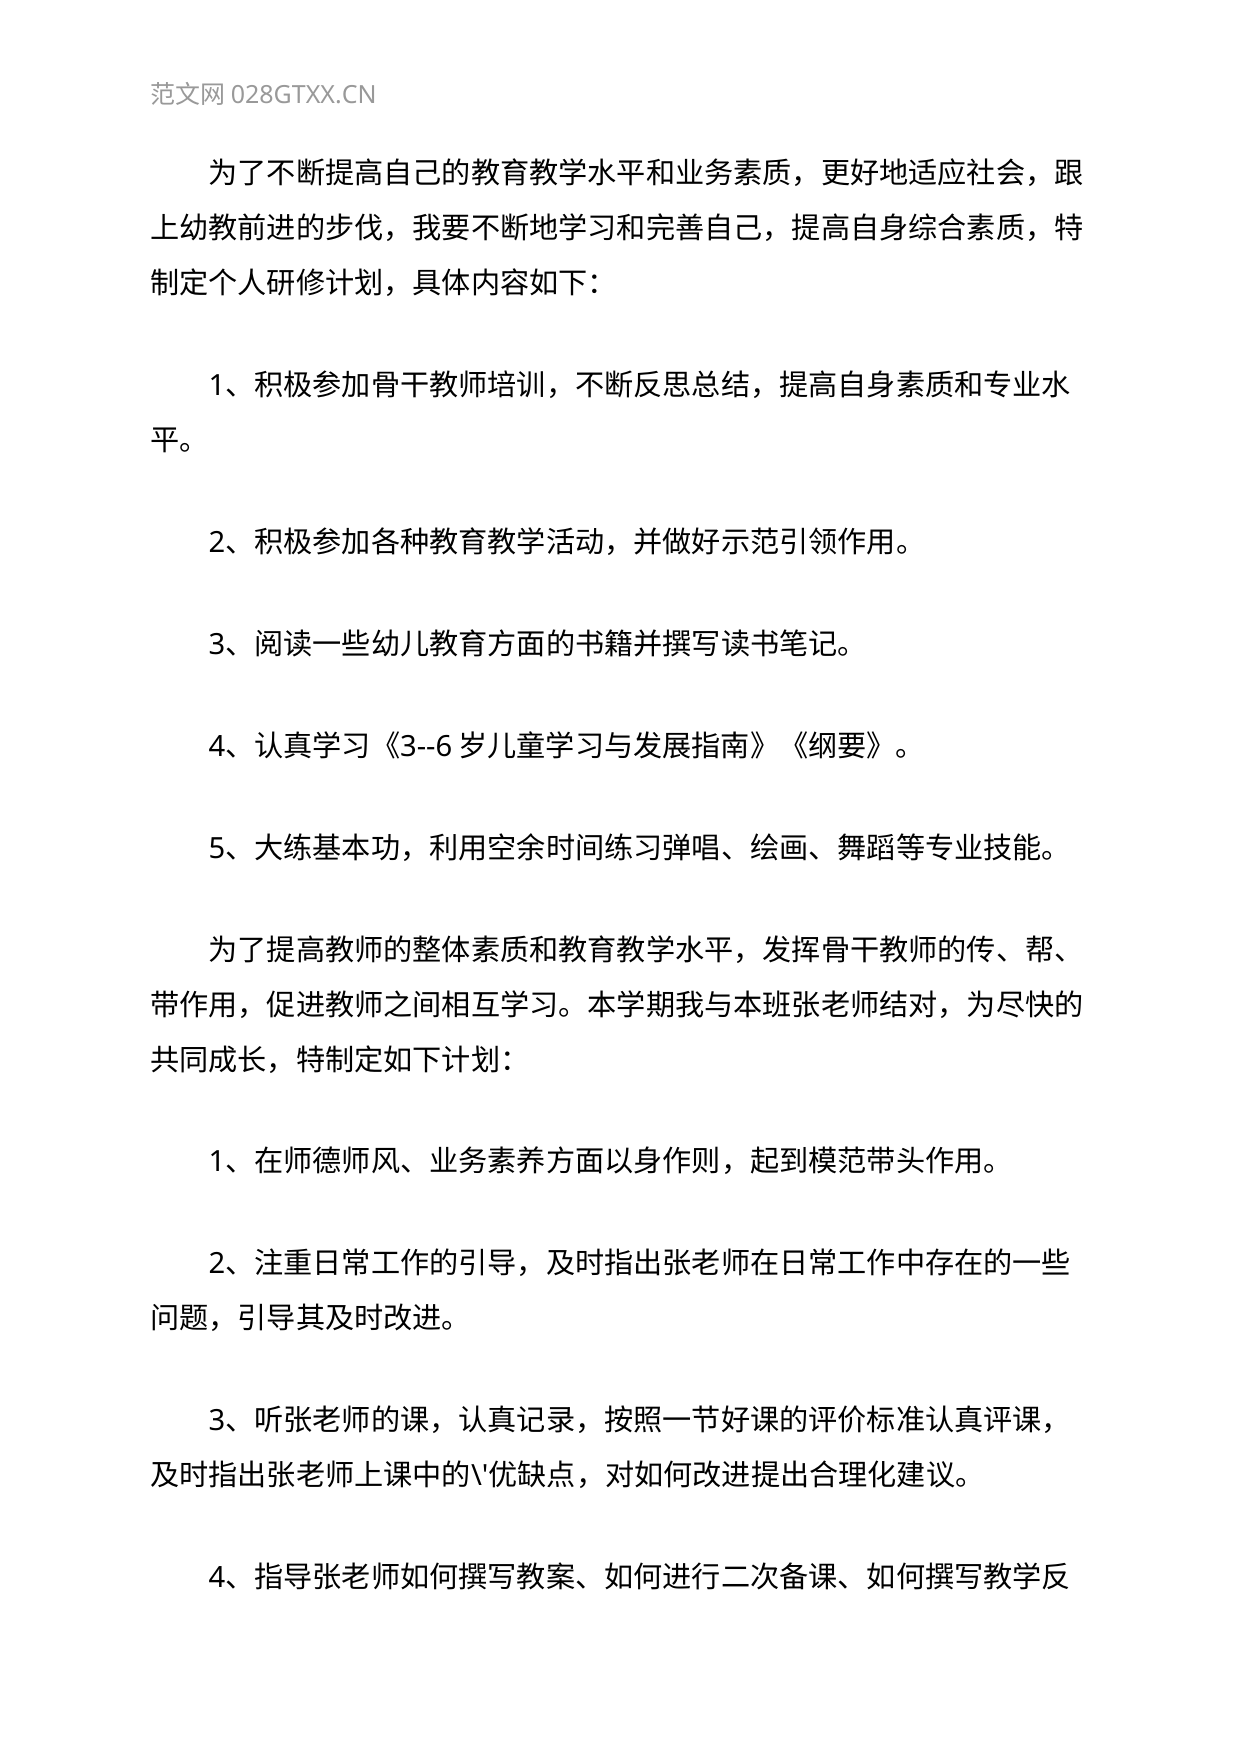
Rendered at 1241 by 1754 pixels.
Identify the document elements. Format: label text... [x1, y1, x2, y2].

text 3、听张老师的课，认真记录，按照一节好课的评价标准认真评课，及时指出张老师上课中的\'优缺点，对如何改进提出合理化建议。 [150, 1397, 1090, 1494]
text 5、大练基本功，利用空余时间练习弹唱、绘画、舞蹈等专业技能。 [150, 824, 1090, 867]
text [150, 1553, 1090, 1596]
text 2、积极参加各种教育教学活动，并做好示范引领作用。 [150, 518, 1090, 561]
text 为了不断提高自己的教育教学水平和业务素质，更好地适应社会，跟上幼教前进的步伐，我要不断地学习和完善自己，提高自身综合素质，特制定个人研修计划，具体内容如下： [150, 150, 1090, 302]
text 1、在师德师风、业务素养方面以身作则，起到模范带头作用。 [150, 1138, 1090, 1180]
text 3、阅读一些幼儿教育方面的书籍并撰写读书笔记。 [150, 620, 1090, 663]
text 为了提高教师的整体素质和教育教学水平，发挥骨干教师的传、帮、带作用，促进教师之间相互学习。本学期我与本班张老师结对，为尽快的共同成长，特制定如下计划： [150, 926, 1090, 1078]
text 4、认真学习《3--6岁儿童学习与发展指南》《纲要》。 [150, 722, 1090, 765]
text 2、注重日常工作的引导，及时指出张老师在日常工作中存在的一些问题，引导其及时改进。 [150, 1240, 1090, 1337]
text 1、积极参加骨干教师培训，不断反思总结，提高自身素质和专业水平。 [150, 362, 1090, 459]
